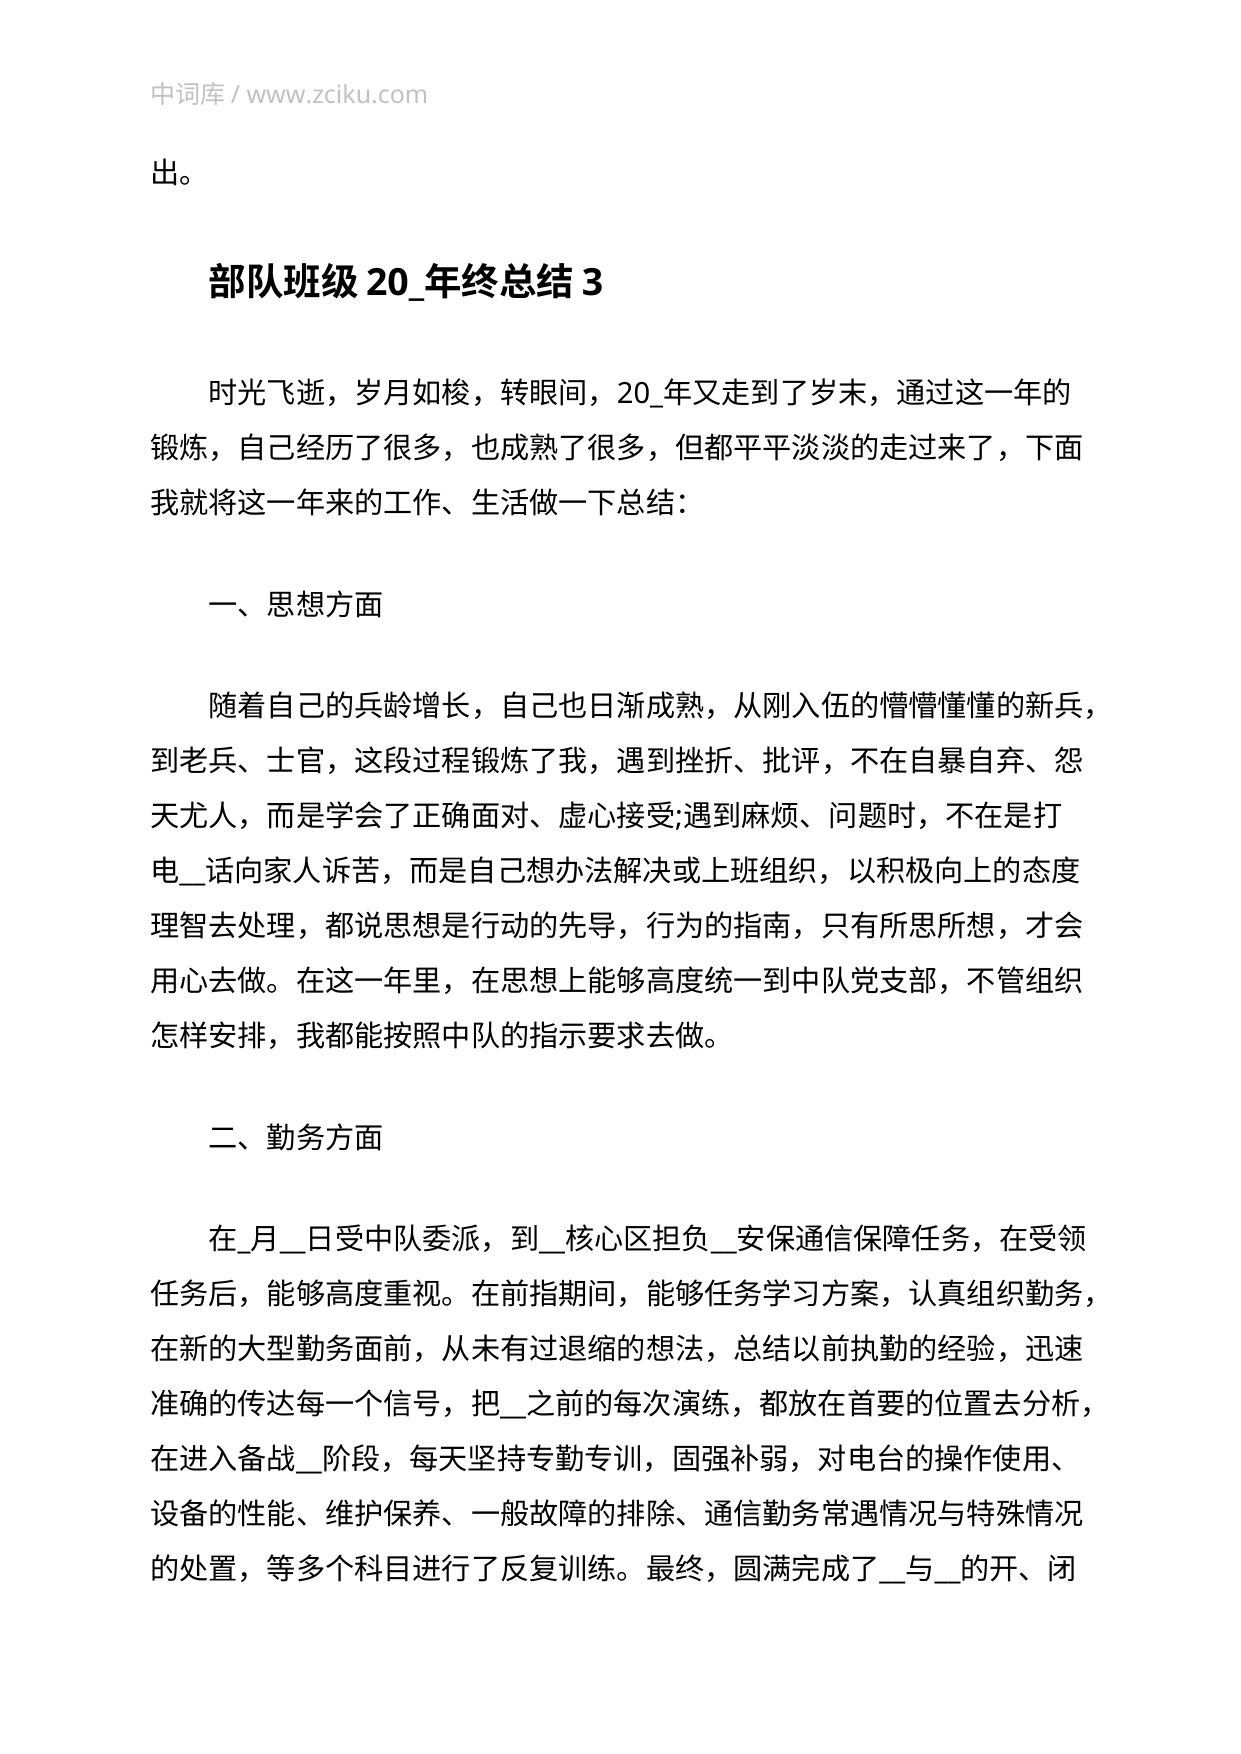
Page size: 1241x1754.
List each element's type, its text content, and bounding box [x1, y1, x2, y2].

text 随着自己的兵龄增长，自己也日渐成熟，从刚入伍的懵懵懂懂的新兵，到老兵、士官，这段过程锻炼了我，遇到挫折、批评，不在自暴自弃、怨天尤人，而是学会了正确面对、虚心接受;遇到麻烦、问题时，不在是打电__话向家人诉苦，而是自己想办法解决或上班组织，以积极向上的态度理智去处理，都说思想是行动的先导，行为的指南，只有所思所想，才会用心去做。在这一年里，在思想上能够高度统一到中队党支部，不管组织怎样安排，我都能按照中队的指示要求去做。 [150, 683, 1090, 1055]
text 一、思想方面 [150, 581, 1090, 623]
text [150, 150, 1090, 192]
text 时光飞逝，岁月如梭，转眼间，20_年又走到了岁末，通过这一年的锻炼，自己经历了很多，也成熟了很多，但都平平淡淡的走过来了，下面我就将这一年来的工作、生活做一下总结： [150, 369, 1090, 522]
text 部队班级20_年终总结3 [150, 252, 1090, 306]
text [150, 1216, 1090, 1588]
text 二、勤务方面 [150, 1114, 1090, 1156]
